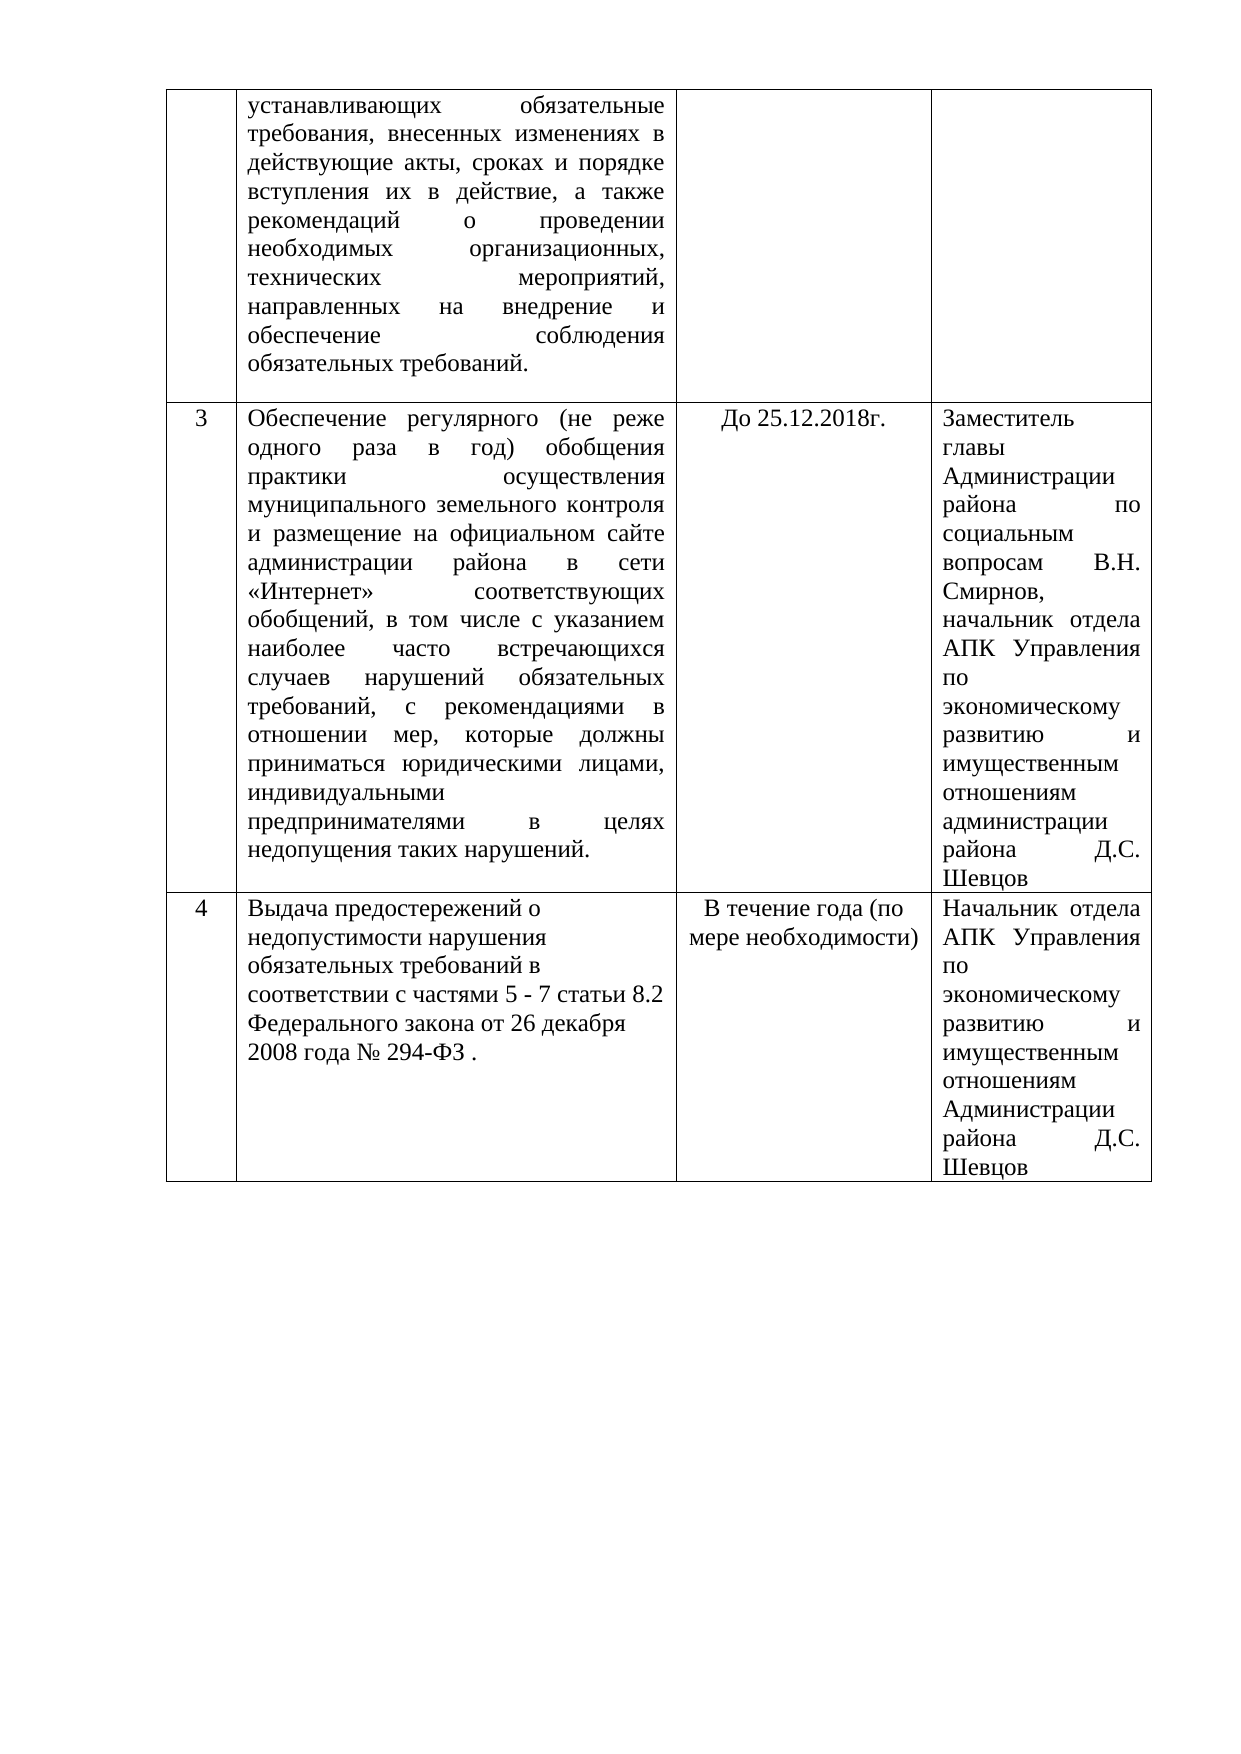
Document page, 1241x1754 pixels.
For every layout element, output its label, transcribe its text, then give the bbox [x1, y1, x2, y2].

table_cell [932, 90, 1151, 402]
table_cell До 25.12.2018г. [677, 403, 931, 892]
table_cell 4 [167, 893, 236, 1181]
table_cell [237, 90, 676, 402]
table_cell 2 [167, 90, 236, 402]
table_cell Начальник отдела АПК Управления по экономическому развитию и имущественным отношениям Администрации района Д.С. Шевцов [932, 893, 1151, 1181]
table_cell Обеспечение регулярного (не реже одного раза в год) обобщения практики осуществления муниципального земельного контроля и размещение на официальном сайте администрации района в сети «Интернет» соответствующих обобщений, в том числе с указанием наиболее часто встречающихся случаев нарушений обязательных требований, с рекомендациями в отношении мер, которые должны приниматься юридическими лицами, индивидуальными предпринимателями в целях недопущения таких нарушений. [237, 403, 676, 892]
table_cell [677, 90, 931, 402]
table_cell 3 [167, 403, 236, 892]
table_cell В течение года (по мере необходимости) [677, 893, 931, 1181]
table_cell Заместитель главы Администрации района по социальным вопросам В.Н. Смирнов, начальник отдела АПК Управления по экономическому развитию и имущественным отношениям администрации района Д.С. Шевцов [932, 403, 1151, 892]
table_cell Выдача предостережений о недопустимости нарушения обязательных требований в соответствии с частями 5 - 7 статьи 8.2 Федерального закона от 26 декабря 2008 года № 294-ФЗ . [237, 893, 676, 1181]
